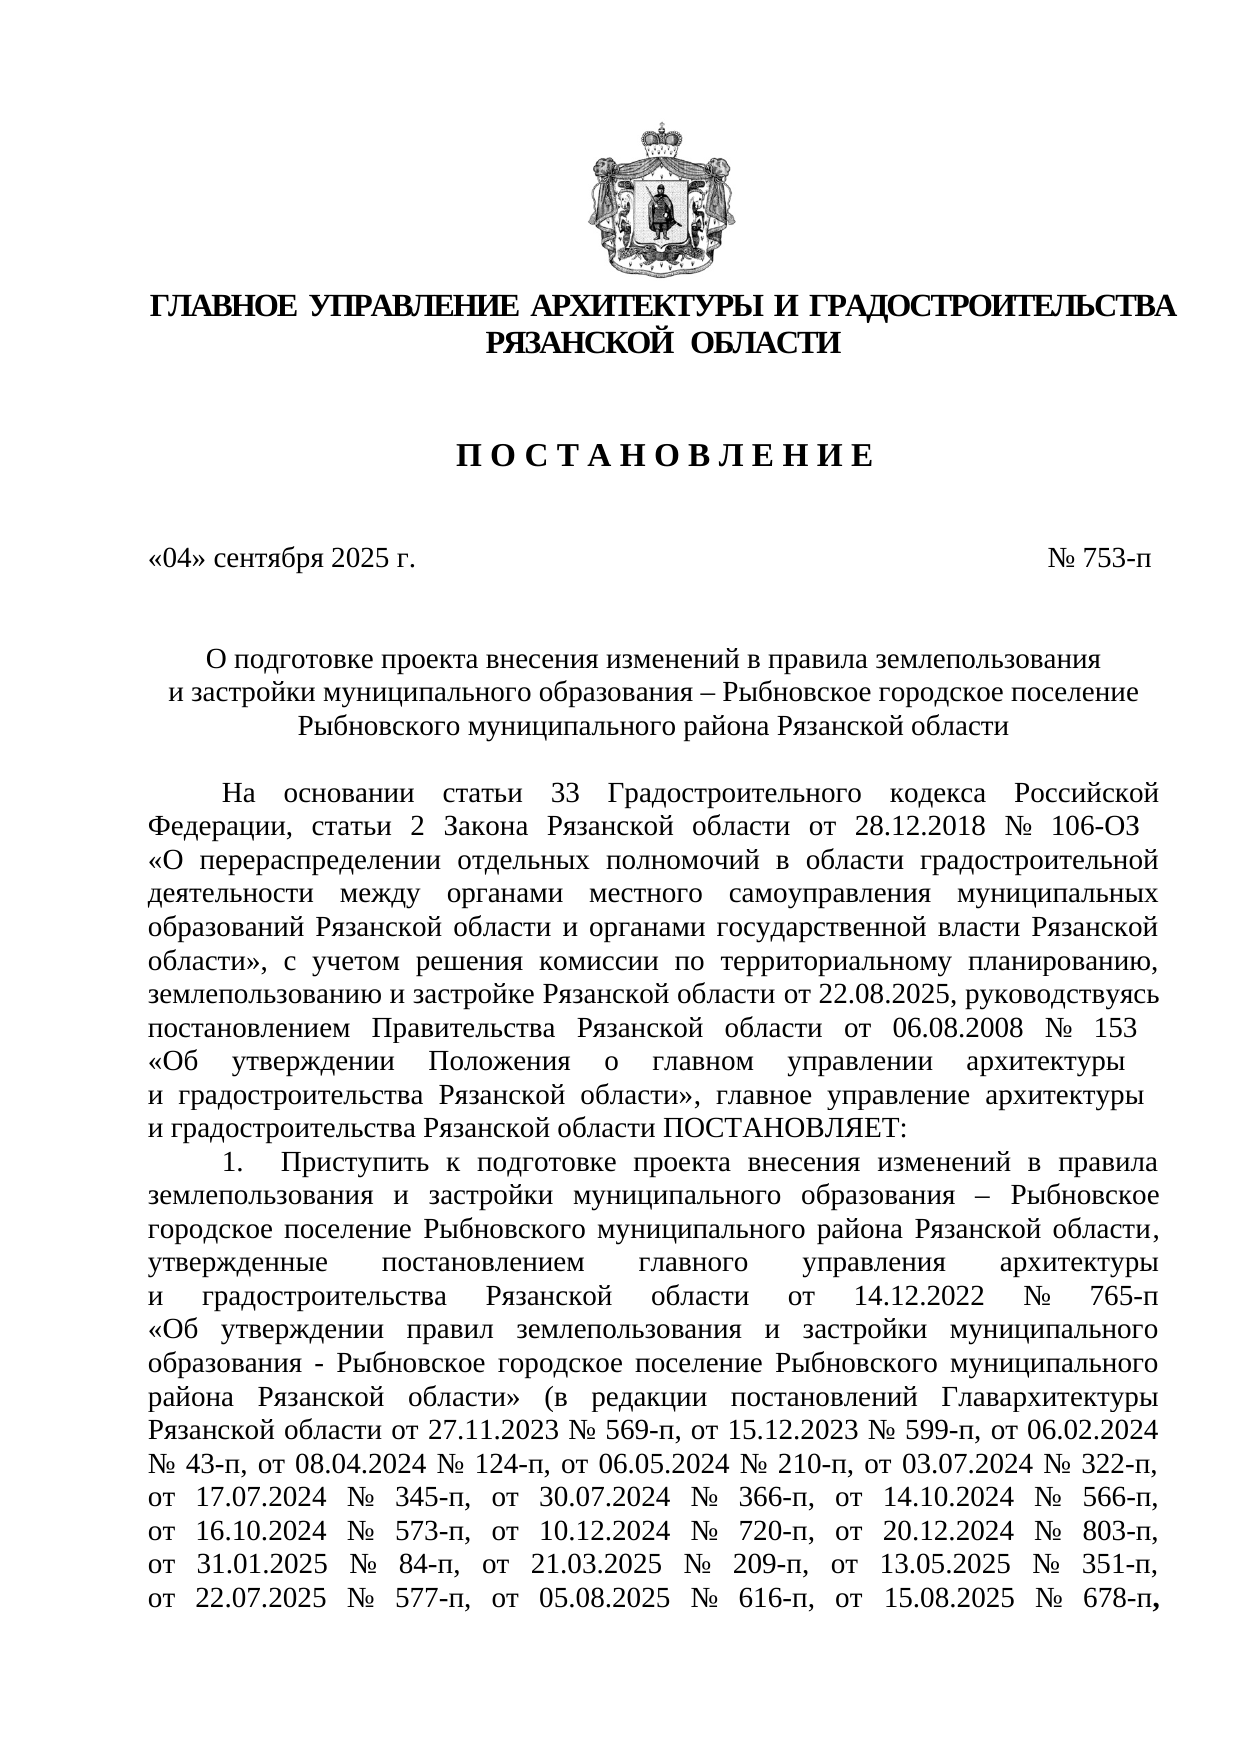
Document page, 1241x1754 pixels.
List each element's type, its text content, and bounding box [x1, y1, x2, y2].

picture [587, 118, 742, 281]
text РЯЗАНСКОЙ ОБЛАСТИ [148, 323, 1181, 361]
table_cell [136, 775, 1171, 1613]
text «04» сентября 2025 г. № 753-п [148, 540, 1181, 574]
text ГЛАВНОЕ УПРАВЛЕНИЕ АРХИТЕКТУРЫ И ГРАДОСТРОИТЕЛЬСТВА [148, 286, 1181, 323]
table_header О подготовке проекта внесения изменений в правила землепользования и застройки муниципального образования – Рыбновское городское поселение Рыбновского муниципального района Рязанской области [136, 607, 1171, 775]
text П О С Т А Н О В Л Е Н И Е [148, 435, 1181, 473]
